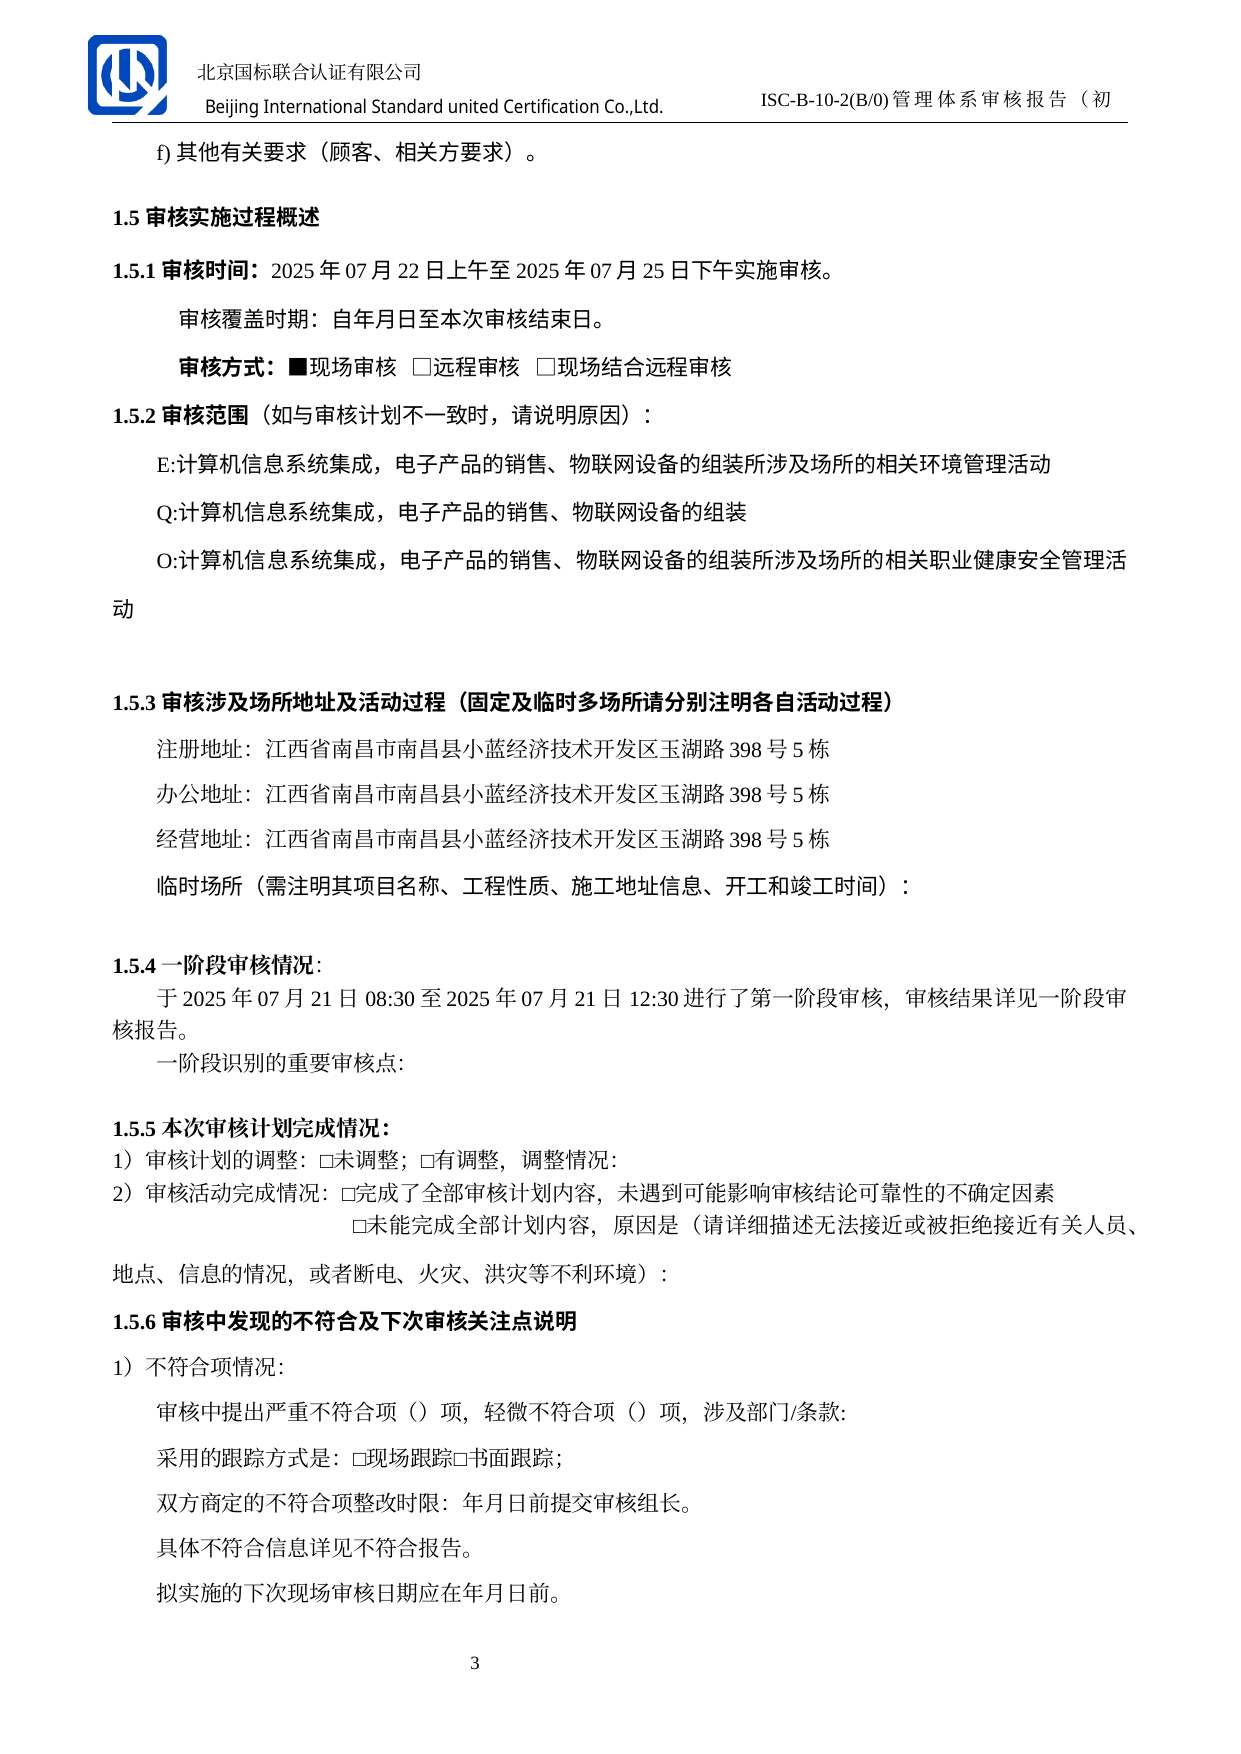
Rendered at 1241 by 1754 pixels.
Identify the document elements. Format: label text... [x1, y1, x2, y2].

text 采用的跟踪方式是：□现场跟踪□书面跟踪； [112, 1442, 1128, 1474]
text □未能完成全部计划内容，原因是（请详细描述无法接近或被拒绝接近有关人员、地点、信息的情况，或者断电、火灾、洪灾等不利环境）： [112, 1209, 1128, 1291]
text 办公地址：江西省南昌市南昌县小蓝经济技术开发区玉湖路398号5栋 [112, 778, 1128, 811]
text 审核方式：■现场审核 □远程审核 □现场结合远程审核 [112, 349, 1128, 382]
picture [88, 35, 167, 115]
text 审核中提出严重不符合项（）项，轻微不符合项（）项，涉及部门/条款: [112, 1397, 1128, 1429]
text E:计算机信息系统集成，电子产品的销售、物联网设备的组装所涉及场所的相关环境管理活动 [112, 446, 1128, 479]
text 1.5.2 审核范围（如与审核计划不一致时，请说明原因）： [112, 398, 1128, 430]
text 注册地址：江西省南昌市南昌县小蓝经济技术开发区玉湖路398号5栋 [112, 733, 1128, 766]
text 1.5.4 一阶段审核情况： [112, 949, 1128, 982]
text O:计算机信息系统集成，电子产品的销售、物联网设备的组装所涉及场所的相关职业健康安全管理活动 [112, 543, 1128, 624]
text f) 其他有关要求（顾客、相关方要求）。 [112, 135, 1128, 167]
text 1.5.1 审核时间：2025年07月22日上午至2025年07月25日下午实施审核。 [112, 253, 1128, 285]
text 1）不符合项情况： [112, 1352, 1128, 1384]
text Q:计算机信息系统集成，电子产品的销售、物联网设备的组装 [112, 494, 1128, 527]
text 2）审核活动完成情况：□完成了全部审核计划内容，未遇到可能影响审核结论可靠性的不确定因素 [112, 1177, 1128, 1209]
text 1.5 审核实施过程概述 [112, 199, 1128, 232]
text 具体不符合信息详见不符合报告。 [156, 1532, 1128, 1564]
text 双方商定的不符合项整改时限：年月日前提交审核组长。 [156, 1487, 1128, 1519]
text 临时场所（需注明其项目名称、工程性质、施工地址信息、开工和竣工时间）： [112, 869, 1128, 901]
text 经营地址：江西省南昌市南昌县小蓝经济技术开发区玉湖路398号5栋 [112, 823, 1128, 856]
text 1.5.6 审核中发现的不符合及下次审核关注点说明 [112, 1303, 1128, 1336]
text 一阶段识别的重要审核点： [112, 1047, 1128, 1079]
text 1）审核计划的调整：□未调整；□有调整，调整情况： [112, 1144, 1128, 1177]
text 审核覆盖时期：自年月日至本次审核结束日。 [112, 301, 1128, 334]
text 拟实施的下次现场审核日期应在年月日前。 [112, 1577, 1128, 1610]
text 1.5.3 审核涉及场所地址及活动过程（固定及临时多场所请分别注明各自活动过程） [112, 685, 1128, 717]
text 于2025年07月21日 08:30至2025年07月21日 12:30进行了第一阶段审核，审核结果详见一阶段审核报告。 [112, 982, 1128, 1047]
text 1.5.5 本次审核计划完成情况： [112, 1112, 1128, 1144]
